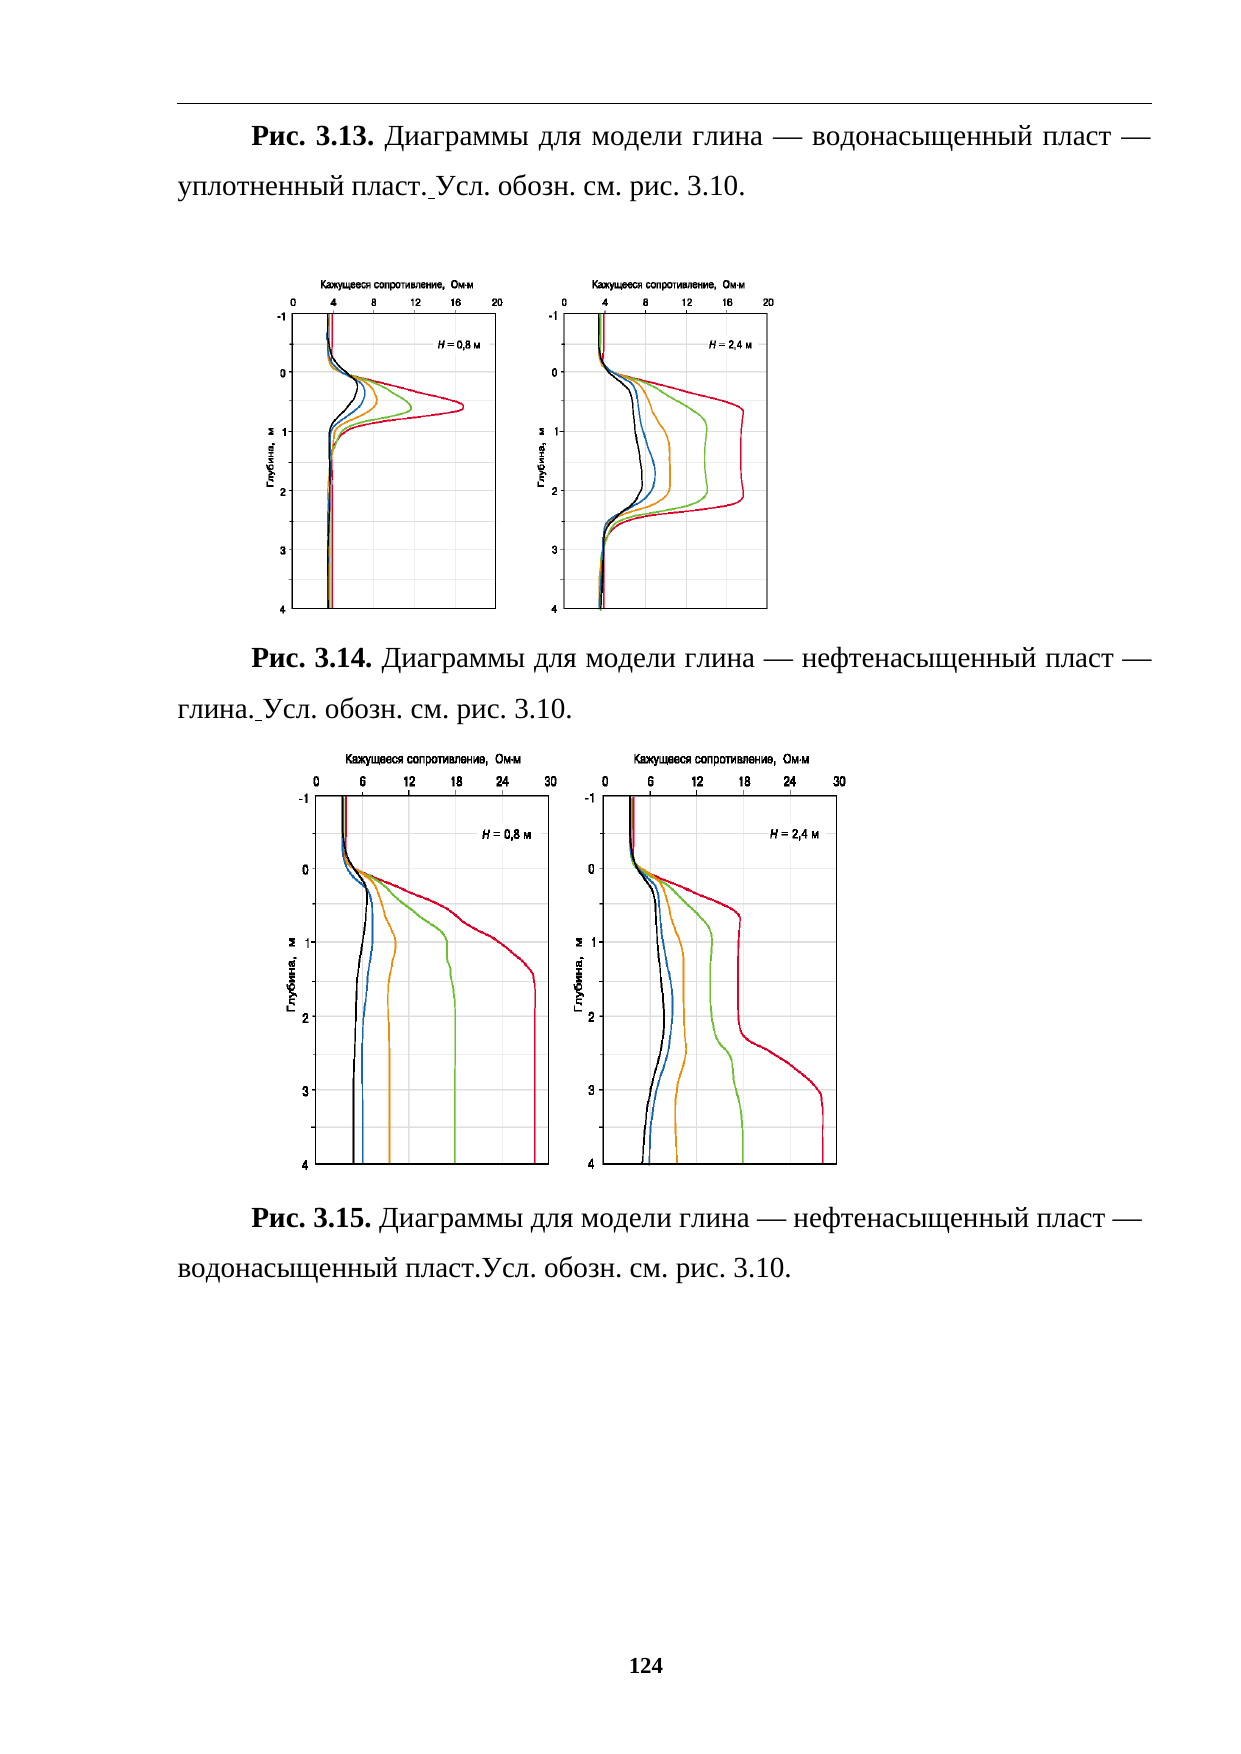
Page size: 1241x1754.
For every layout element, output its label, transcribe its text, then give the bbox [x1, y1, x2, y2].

picture [251, 268, 787, 629]
text Рис. 3.15. Диаграммы для модели глина — нефтенасыщенный пласт — водонасыщенный пласт.Усл. обозн. см. рис. 3.10. [177, 1200, 1152, 1284]
picture [251, 741, 858, 1188]
text Рис. 3.13. Диаграммы для модели глина — водонасыщенный пласт — уплотненный пласт. Усл. обозн. см. рис. 3.10. [177, 118, 1152, 202]
text Рис. 3.14. Диаграммы для модели глина — нефтенасыщенный пласт — глина. Усл. обозн. см. рис. 3.10. [177, 641, 1152, 724]
